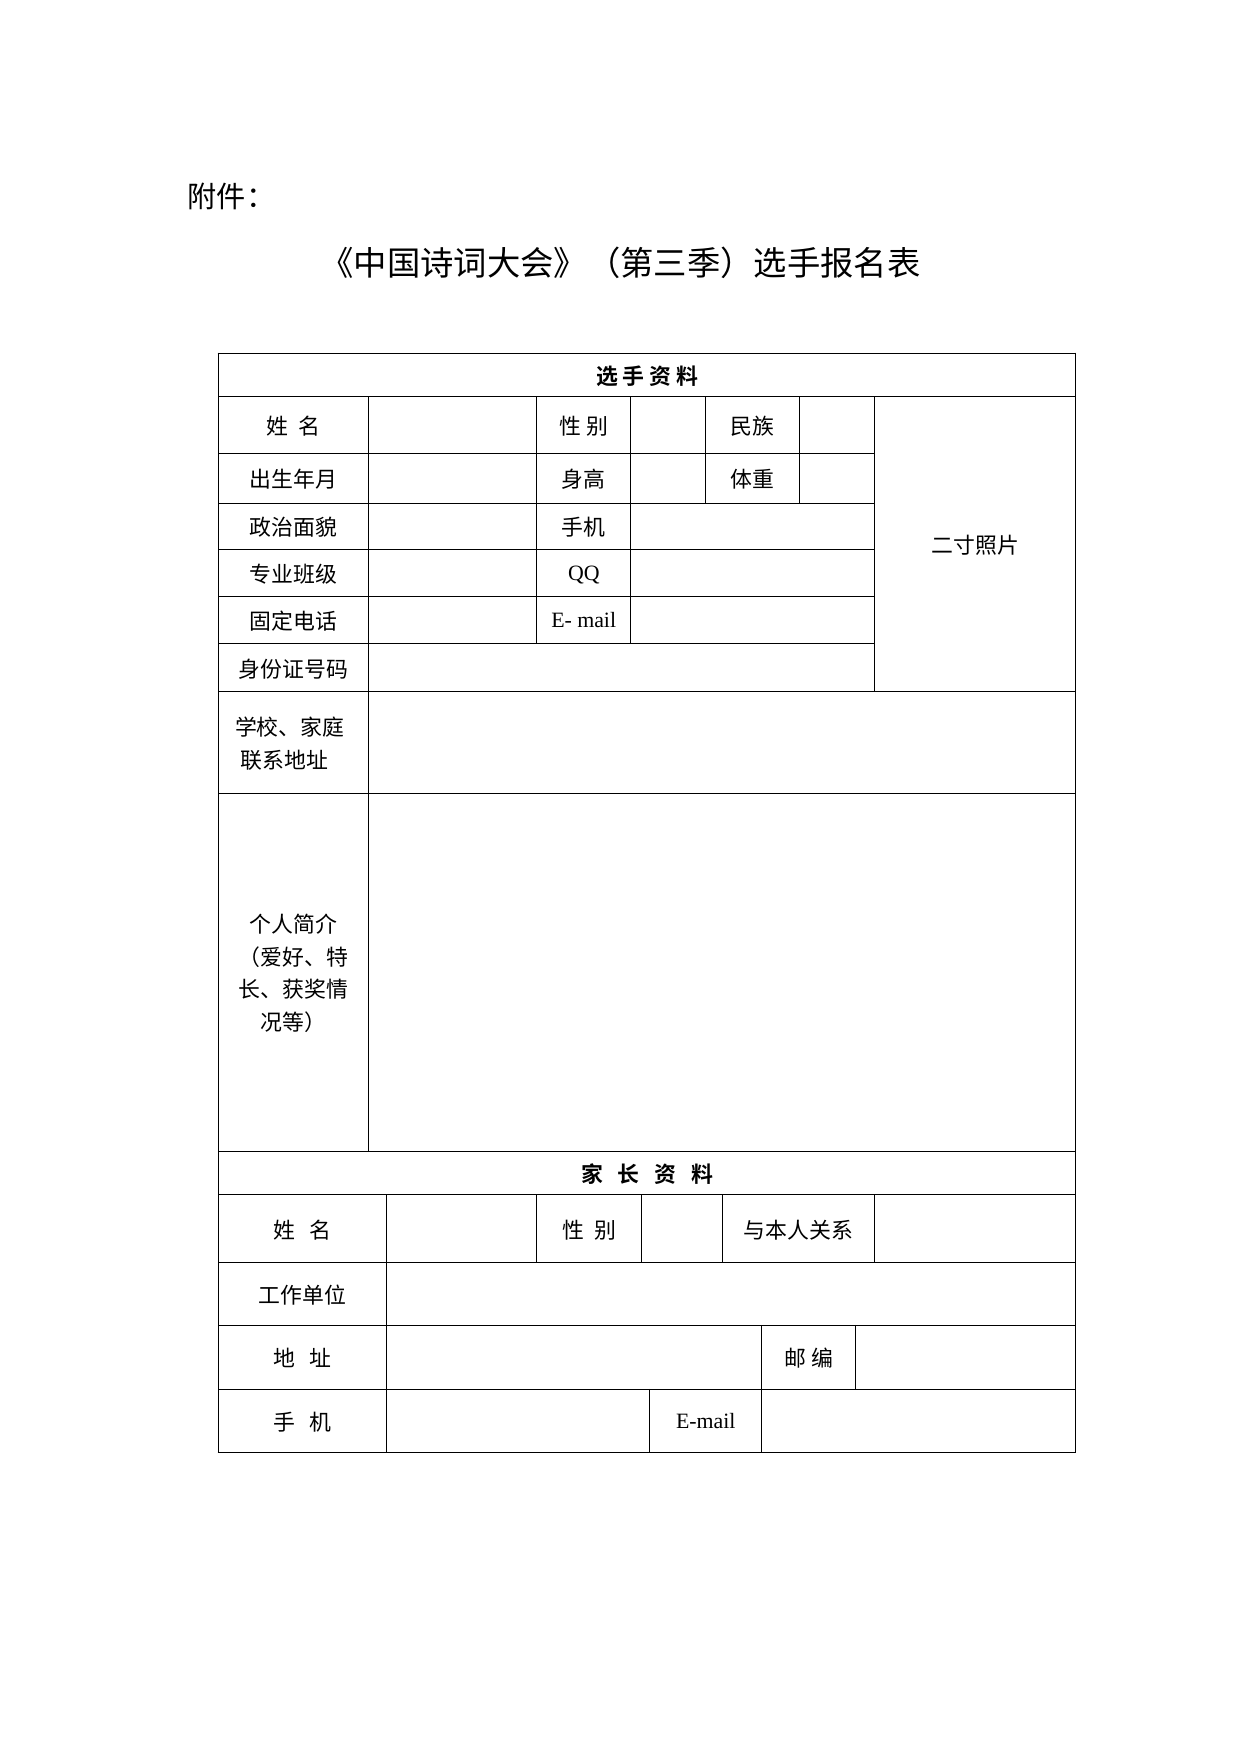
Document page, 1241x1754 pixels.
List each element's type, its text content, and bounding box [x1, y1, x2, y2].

table_cell 手 机 [219, 1390, 386, 1452]
table_cell [631, 597, 874, 643]
table_cell [387, 1263, 1075, 1325]
table_cell QQ [537, 550, 630, 596]
table_cell 体重 [706, 454, 799, 502]
table_cell 地 址 [219, 1326, 386, 1389]
table_cell 性 别 [537, 397, 630, 453]
text 附件： [187, 162, 1053, 227]
table_cell E-mail [650, 1390, 761, 1452]
table_cell 专业班级 [219, 550, 368, 596]
table_cell [387, 1390, 649, 1452]
table_cell 姓 名 [219, 397, 368, 453]
table_cell [387, 1195, 536, 1262]
text 《中国诗词大会》（第三季）选手报名表 [187, 227, 1053, 287]
table_cell [369, 597, 536, 643]
table_cell [762, 1390, 1075, 1452]
table_cell [631, 397, 705, 453]
table_cell [369, 692, 1075, 792]
table_cell 固定电话 [219, 597, 368, 643]
table_cell 性 别 [537, 1195, 641, 1262]
table_cell [369, 644, 874, 691]
table_cell [631, 504, 874, 549]
table_cell 工作单位 [219, 1263, 386, 1325]
table_cell [800, 454, 874, 502]
table_cell [856, 1326, 1075, 1389]
table_cell 身份证号码 [219, 644, 368, 691]
table_cell 民族 [706, 397, 799, 453]
table_cell [875, 1195, 1075, 1262]
table_cell [369, 794, 1075, 1151]
table_cell [642, 1195, 722, 1262]
table_cell 姓 名 [219, 1195, 386, 1262]
table_cell 个人简介 （爱好、特长、获奖情况等） [219, 794, 368, 1151]
table_cell 出生年月 [219, 454, 368, 502]
table_cell [369, 397, 536, 453]
table_cell 与本人关系 [723, 1195, 874, 1262]
table_cell [369, 504, 536, 549]
table_cell [631, 550, 874, 596]
table_cell E- mail [537, 597, 630, 643]
table_cell [369, 550, 536, 596]
table_cell 政治面貌 [219, 504, 368, 549]
table_cell 学校、家庭 联系地址 [219, 692, 368, 792]
table_cell [800, 397, 874, 453]
table_cell 手机 [537, 504, 630, 549]
table_cell 家 长 资 料 [219, 1152, 1075, 1194]
table_cell 邮 编 [762, 1326, 855, 1389]
table_cell 二寸照片 [875, 397, 1075, 691]
table_cell [631, 454, 705, 502]
table_cell 身高 [537, 454, 630, 502]
table_header 选 手 资 料 [219, 354, 1075, 396]
table_cell [369, 454, 536, 502]
table_cell [387, 1326, 761, 1389]
